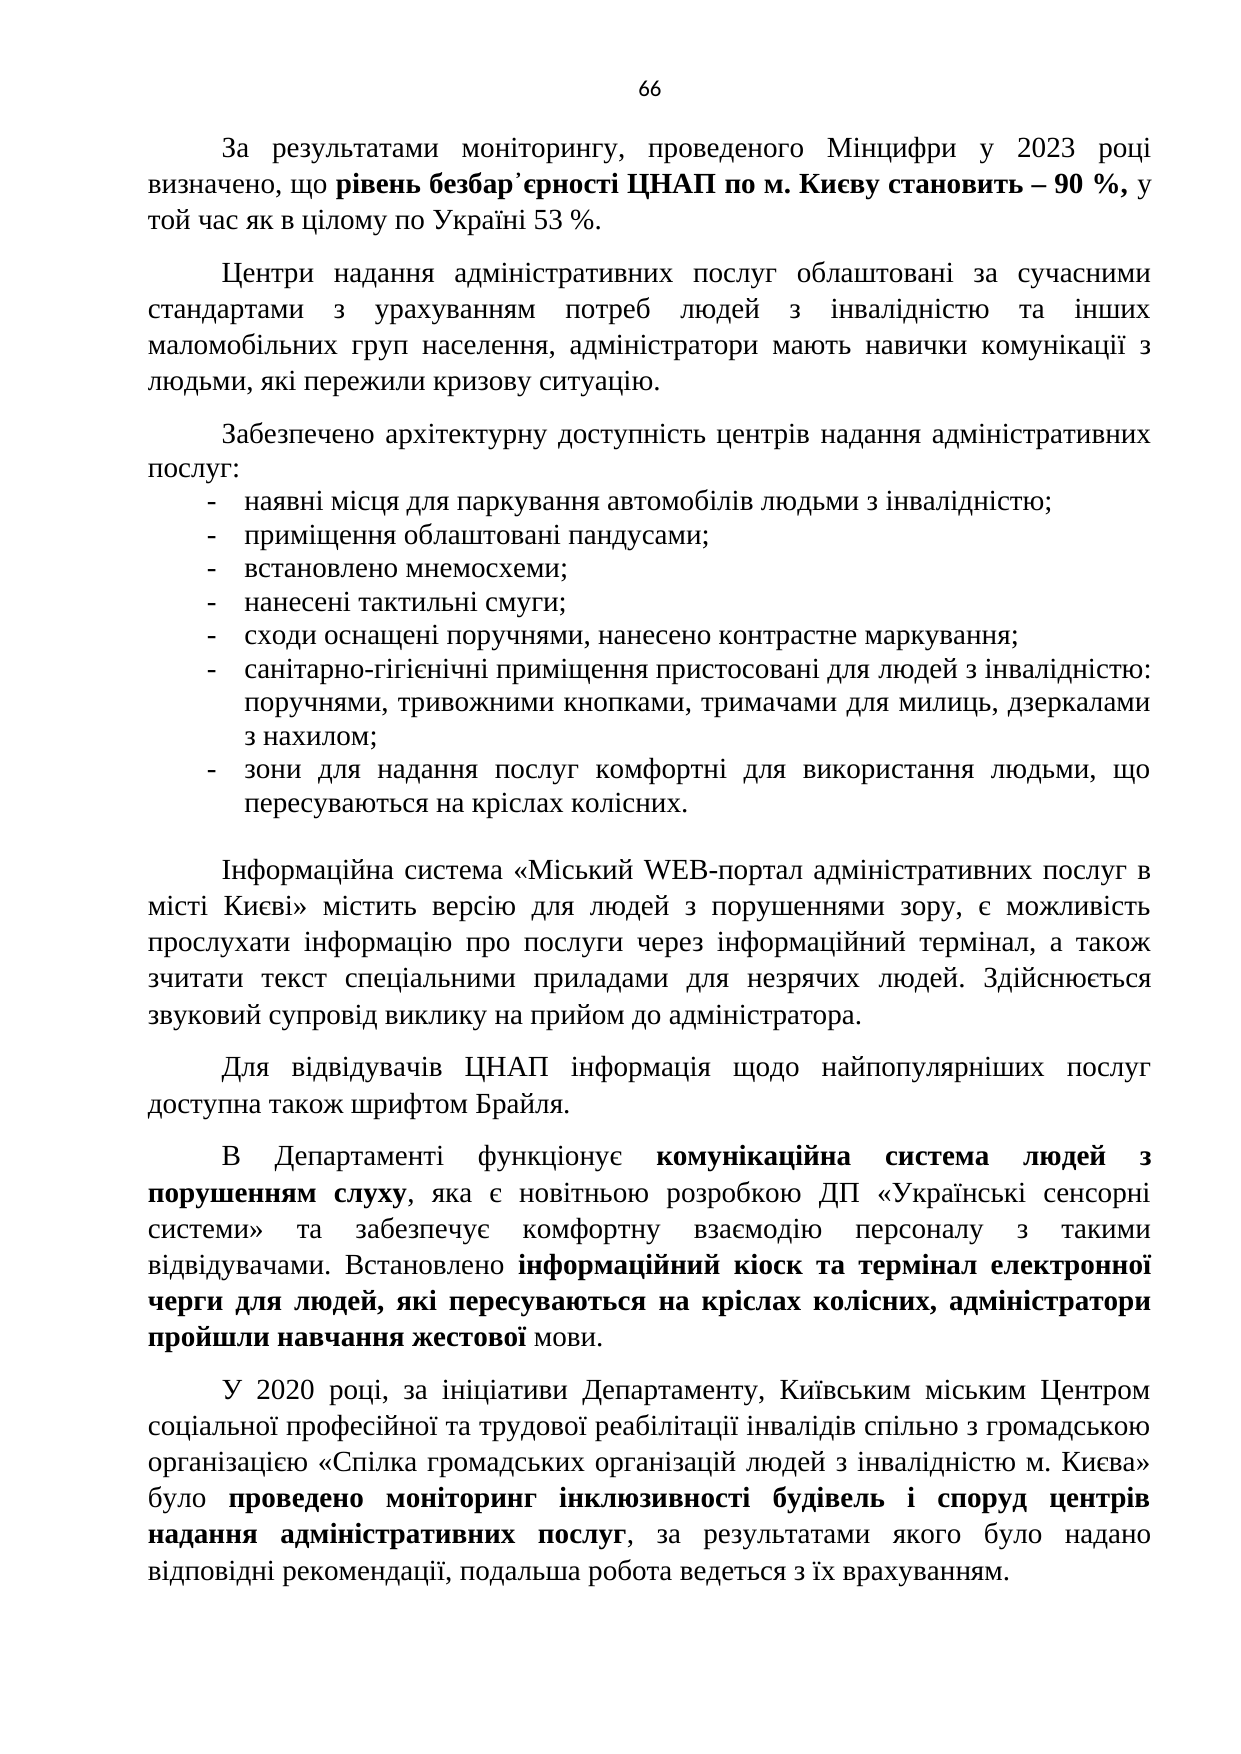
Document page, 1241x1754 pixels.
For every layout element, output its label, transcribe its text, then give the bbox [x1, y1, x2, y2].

list санітарно-гігієнічні приміщення пристосовані для людей з інвалідністю: поручнями, тривожними кнопками, тримачами для милиць, дзеркалами з нахилом; [207, 651, 1152, 752]
list встановлено мнемосхеми; [207, 550, 1152, 584]
text Центри надання адміністративних послуг облаштовані за сучасними стандартами з урахуванням потреб людей з інвалідністю та інших маломобільних груп населення, адміністратори мають навички комунікації з людьми, які пережили кризову ситуацію. [148, 255, 1152, 397]
text У 2020 році, за ініціативи Департаменту, Київським міським Центром соціальної професійної та трудової реабілітації інвалідів спільно з громадською організацією «Спілка громадських організацій людей з інвалідністю м. Києва» було проведено моніторинг інклюзивності будівель і споруд центрів надання адміністративних послуг, за результатами якого було надано відповідні рекомендації, подальша робота ведеться з їх врахуванням. [148, 1372, 1152, 1586]
list нанесені тактильні смуги; [207, 584, 1152, 617]
list зони для надання послуг комфортні для використання людьми, що пересуваються на кріслах колісних. [207, 752, 1152, 819]
list сходи оснащені поручнями, нанесено контрастне маркування; [207, 617, 1152, 651]
text Інформаційна система «Міський WEB-портал адміністративних послуг в місті Києві» містить версію для людей з порушеннями зору, є можливість прослухати інформацію про послуги через інформаційний термінал, а також зчитати текст спеціальними приладами для незрячих людей. Здійснюється звуковий супровід виклику на прийом до адміністратора. [148, 852, 1152, 1030]
text За результатами моніторингу, проведеного Мінцифри у 2023 році визначено, що рівень безбар᾽єрності ЦНАП по м. Києву становить – 90 %, у той час як в цілому по Україні 53 %. [148, 130, 1152, 236]
text Забезпечено архітектурну доступність центрів надання адміністративних послуг: [148, 416, 1152, 483]
text Для відвідувачів ЦНАП інформація щодо найпопулярніших послуг доступна також шрифтом Брайля. [148, 1049, 1152, 1119]
list наявні місця для паркування автомобілів людьми з інвалідністю; [207, 483, 1152, 517]
text В Департаменті функціонує комунікаційна система людей з порушенням слуху, яка є новітньою розробкою ДП «Українські сенсорні системи» та забезпечує комфортну взаємодію персоналу з такими відвідувачами. Встановлено інформаційний кіоск та термінал електронної черги для людей, які пересуваються на кріслах колісних, адміністратори пройшли навчання жестової мови. [148, 1138, 1152, 1353]
list приміщення облаштовані пандусами; [207, 517, 1152, 550]
